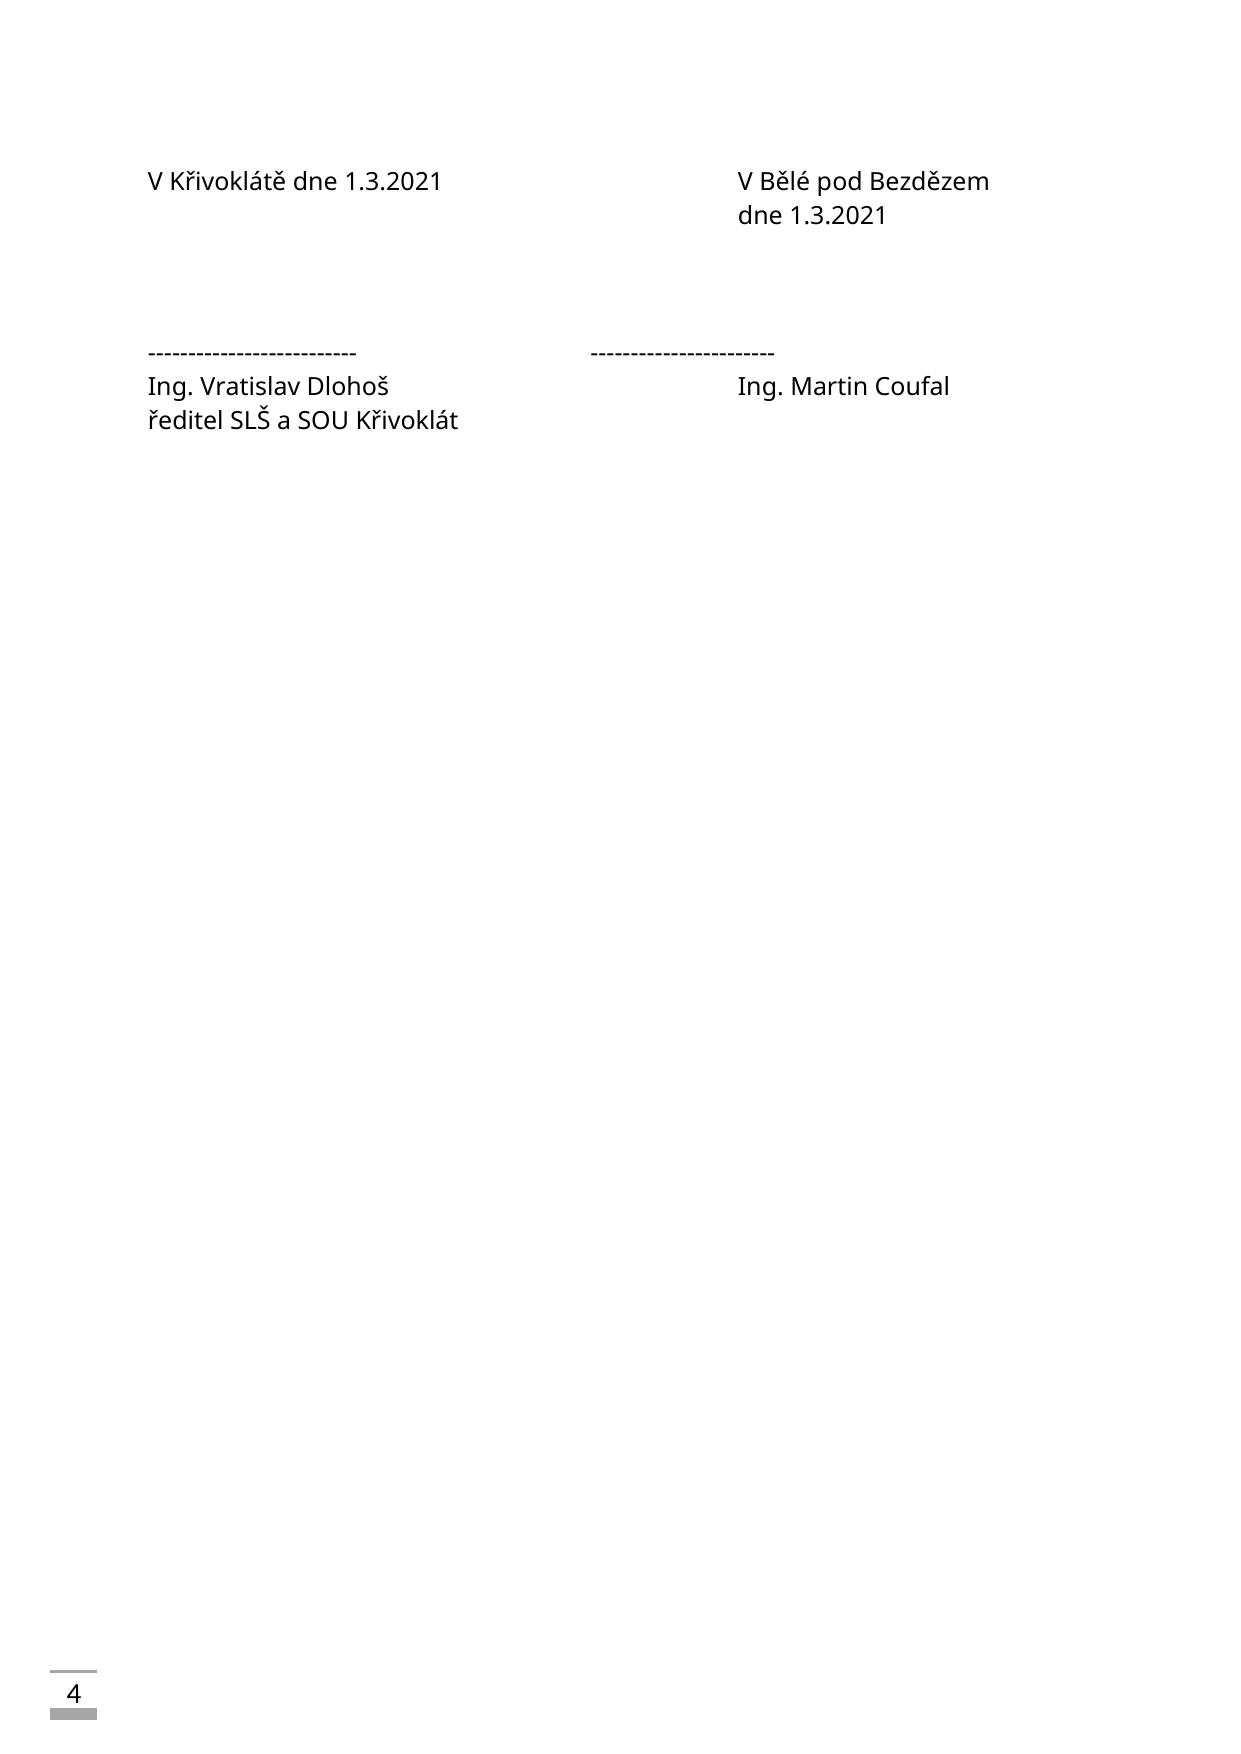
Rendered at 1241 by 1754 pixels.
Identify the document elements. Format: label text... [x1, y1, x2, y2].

text Ing. Vratislav Dlohoš Ing. Martin Coufal [148, 368, 1092, 402]
text ředitel SLŠ a SOU Křivoklát [148, 402, 1092, 436]
text dne 1.3.2021 [148, 198, 1092, 232]
text V Křivoklátě dne 1.3.2021 V Bělé pod Bezdězem [148, 164, 1092, 198]
text -------------------------- ----------------------- [148, 334, 1092, 368]
